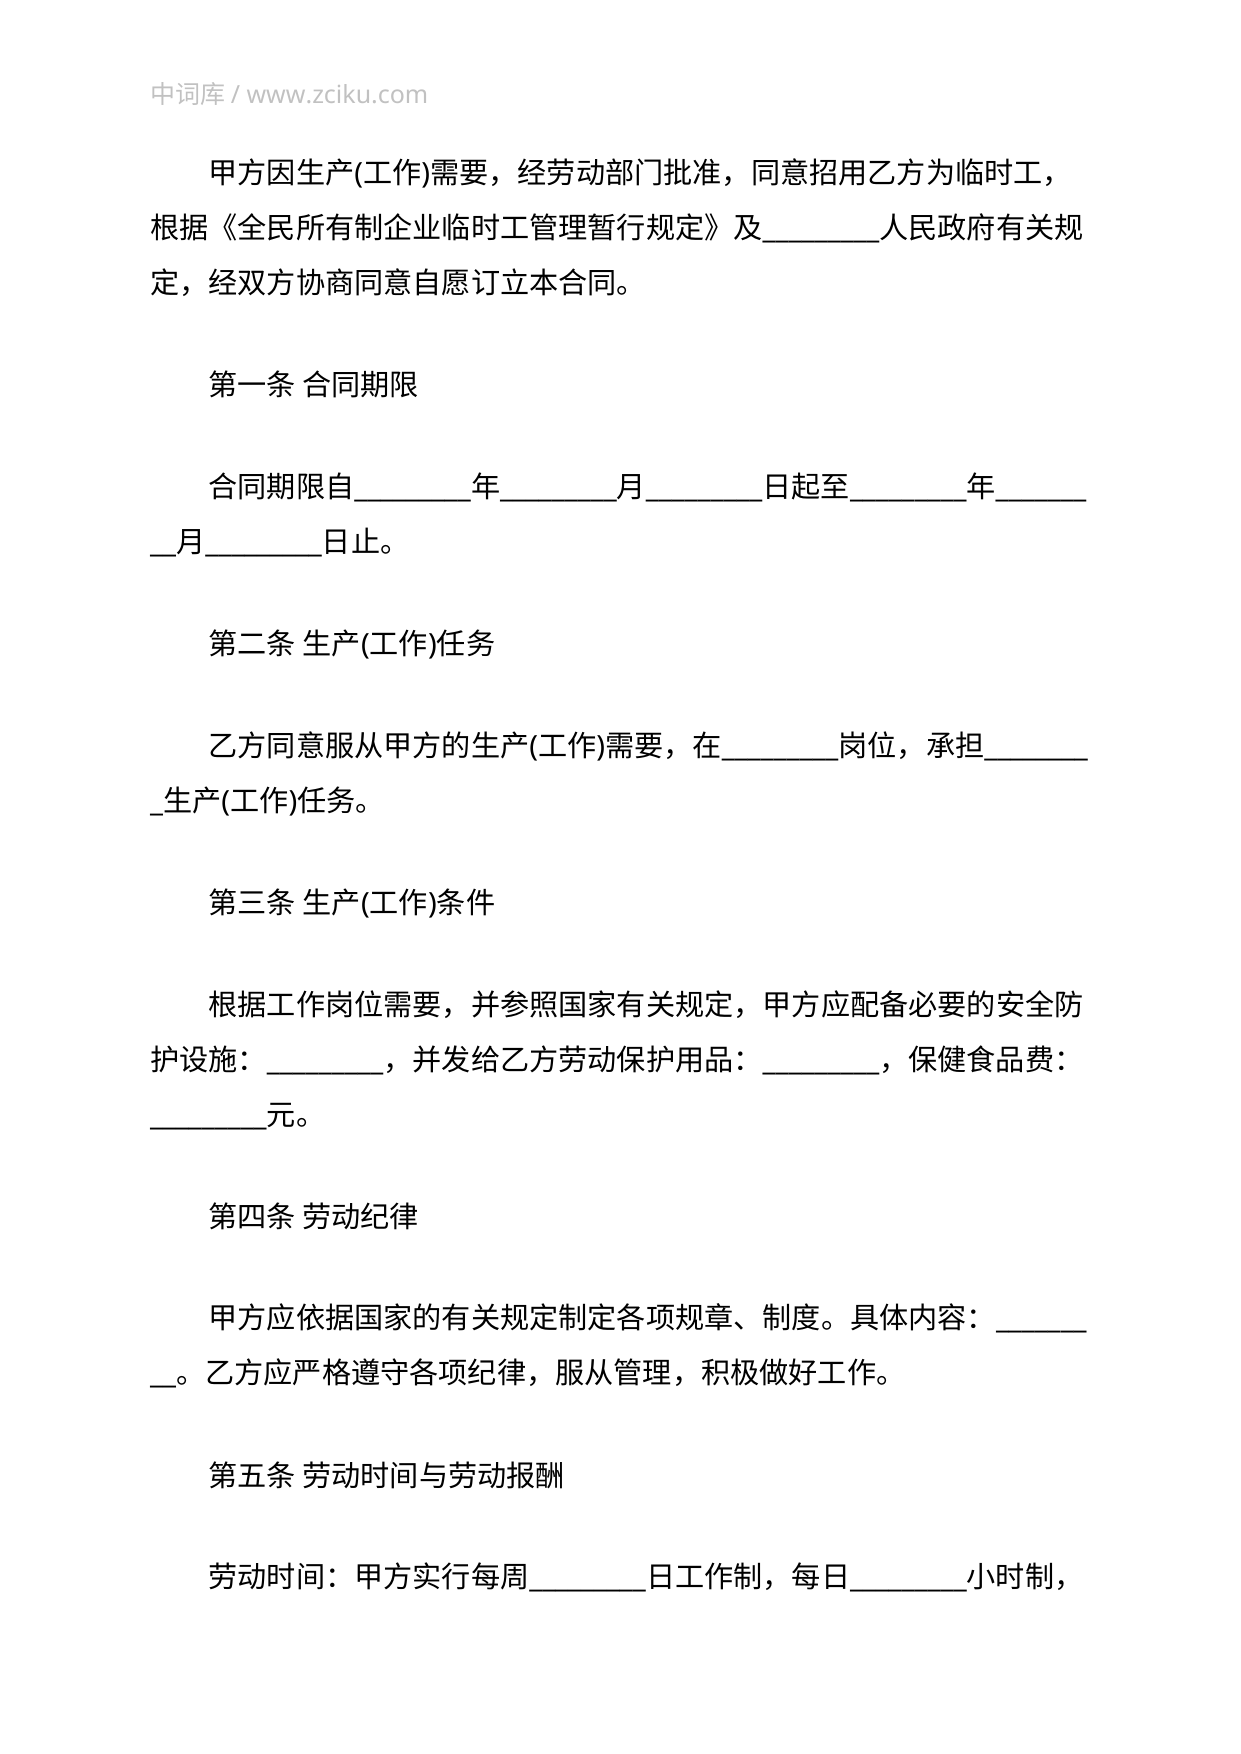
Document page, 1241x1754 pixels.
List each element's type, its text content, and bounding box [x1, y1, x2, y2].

text 合同期限自_________年_________月_________日起至_________年_________月_________日止。 [150, 463, 1090, 561]
text 甲方因生产(工作)需要，经劳动部门批准，同意招用乙方为临时工，根据《全民所有制企业临时工管理暂行规定》及_________人民政府有关规定，经双方协商同意自愿订立本合同。 [150, 150, 1090, 302]
text 第三条 生产(工作)条件 [150, 879, 1090, 922]
text 根据工作岗位需要，并参照国家有关规定，甲方应配备必要的安全防护设施：_________，并发给乙方劳动保护用品：_________，保健食品费：_________元。 [150, 981, 1090, 1134]
text 甲方应依据国家的有关规定制定各项规章、制度。具体内容：_________。乙方应严格遵守各项纪律，服从管理，积极做好工作。 [150, 1295, 1090, 1392]
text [150, 1554, 1090, 1596]
text 第一条 合同期限 [150, 362, 1090, 404]
text 第四条 劳动纪律 [150, 1193, 1090, 1236]
text 第二条 生产(工作)任务 [150, 621, 1090, 663]
text 乙方同意服从甲方的生产(工作)需要，在_________岗位，承担_________生产(工作)任务。 [150, 722, 1090, 820]
text 第五条 劳动时间与劳动报酬 [150, 1452, 1090, 1494]
